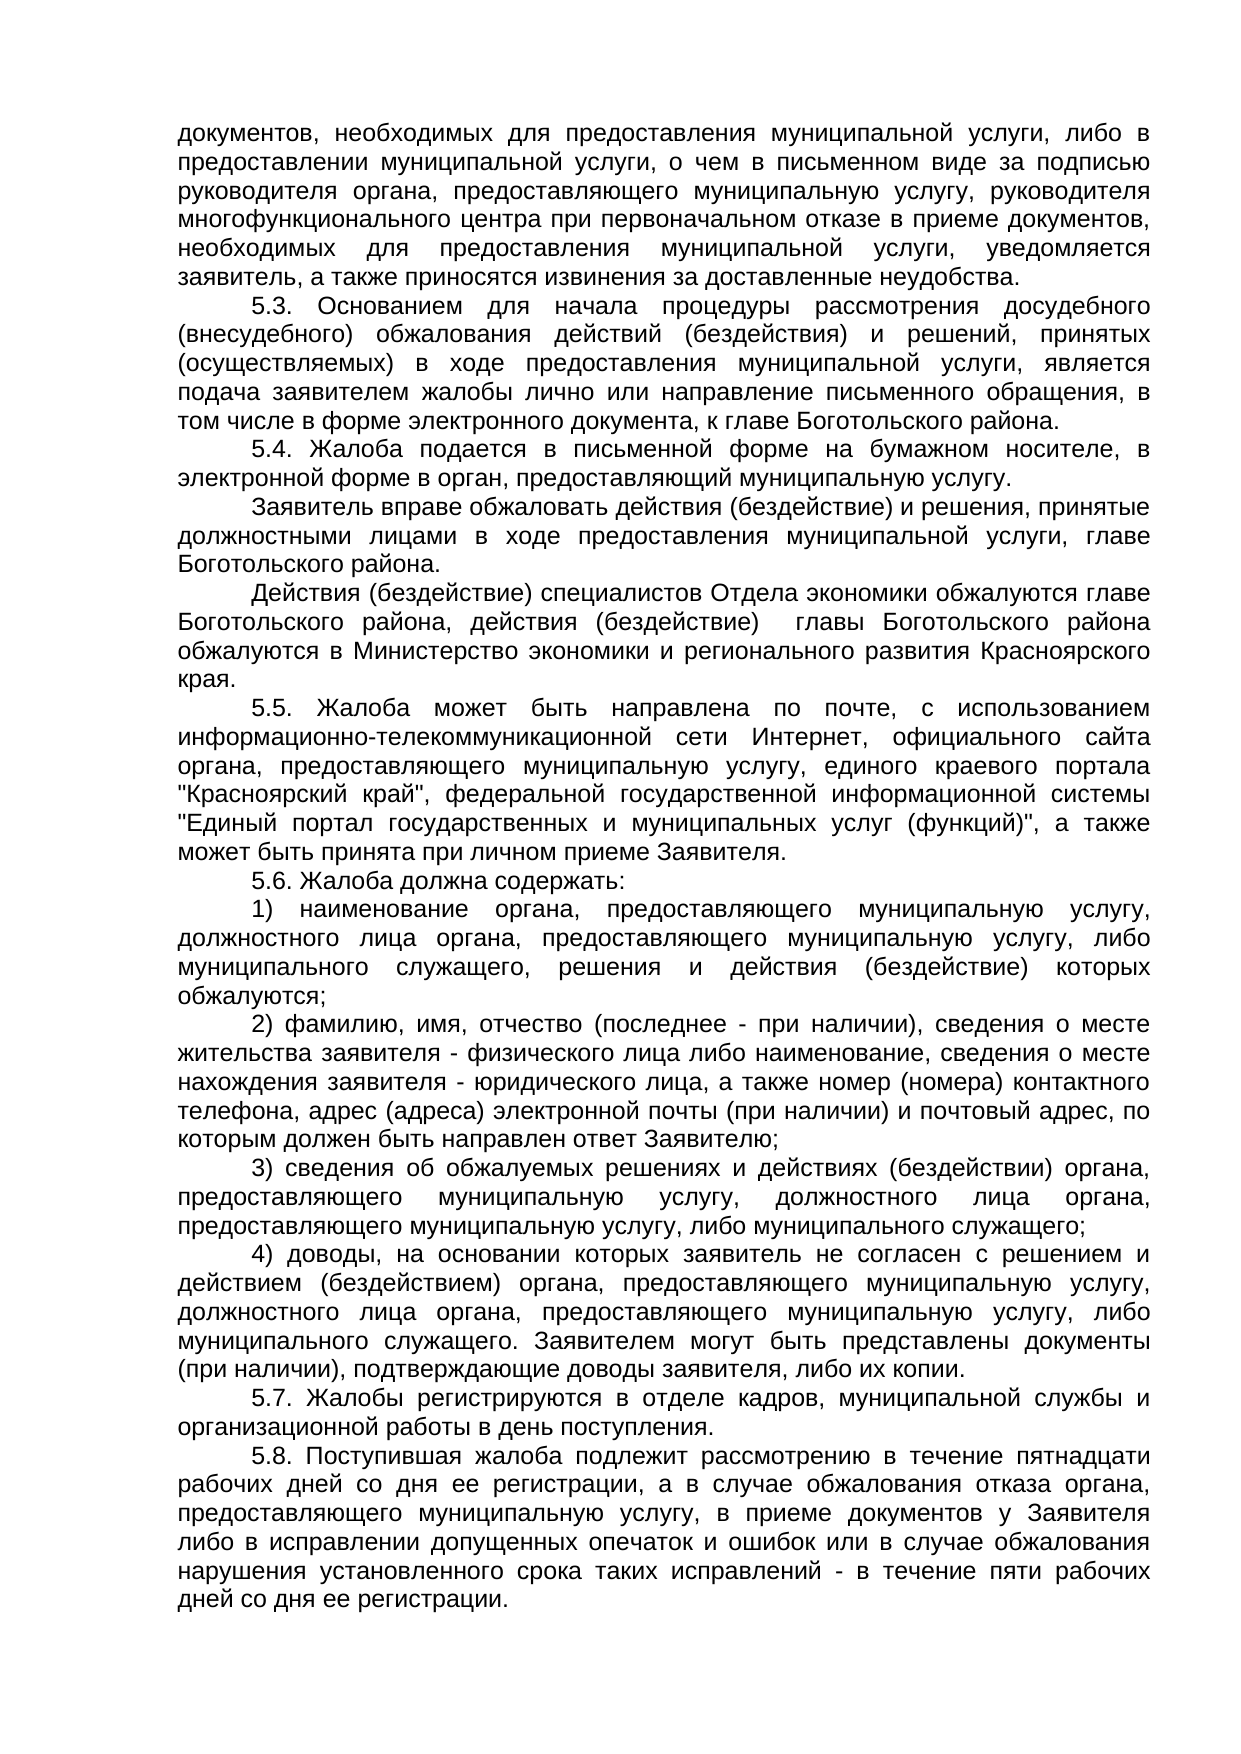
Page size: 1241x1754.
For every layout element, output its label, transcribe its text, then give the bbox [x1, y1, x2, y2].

text 1) наименование органа, предоставляющего муниципальную услугу, должностного лица органа, предоставляющего муниципальную услугу, либо муниципального служащего, решения и действия (бездействие) которых обжалуются; [177, 894, 1152, 1009]
text Действия (бездействие) специалистов Отдела экономики обжалуются главе Боготольского района, действия (бездействие) главы Боготольского района обжалуются в Министерство экономики и регионального развития Красноярского края. [177, 578, 1152, 693]
text 5.3. Основанием для начала процедуры рассмотрения досудебного (внесудебного) обжалования действий (бездействия) и решений, принятых (осуществляемых) в ходе предоставления муниципальной услуги, является подача заявителем жалобы лично или направление письменного обращения, в том числе в форме электронного документа, к главе Боготольского района. [177, 291, 1152, 434]
text 5.6. Жалоба должна содержать: [177, 866, 1152, 894]
text Заявитель вправе обжаловать действия (бездействие) и решения, принятые должностными лицами в ходе предоставления муниципальной услуги, главе Боготольского района. [177, 492, 1152, 578]
text 5.7. Жалобы регистрируются в отделе кадров, муниципальной службы и организационной работы в день поступления. [177, 1383, 1152, 1441]
text 3) сведения об обжалуемых решениях и действиях (бездействии) органа, предоставляющего муниципальную услугу, должностного лица органа, предоставляющего муниципальную услугу, либо муниципального служащего; [177, 1153, 1152, 1239]
text 2) фамилию, имя, отчество (последнее - при наличии), сведения о месте жительства заявителя - физического лица либо наименование, сведения о месте нахождения заявителя - юридического лица, а также номер (номера) контактного телефона, адрес (адреса) электронной почты (при наличии) и почтовый адрес, по которым должен быть направлен ответ Заявителю; [177, 1009, 1152, 1153]
text 5.4. Жалоба подается в письменной форме на бумажном носителе, в электронной форме в орган, предоставляющий муниципальную услугу. [177, 434, 1152, 492]
text 5.5. Жалоба может быть направлена по почте, с использованием информационно-телекоммуникационной сети Интернет, официального сайта органа, предоставляющего муниципальную услугу, единого краевого портала "Красноярский край", федеральной государственной информационной системы "Единый портал государственных и муниципальных услуг (функций)", а также может быть принята при личном приеме Заявителя. [177, 693, 1152, 866]
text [177, 118, 1152, 291]
text 5.8. Поступившая жалоба подлежит рассмотрению в течение пятнадцати рабочих дней со дня ее регистрации, а в случае обжалования отказа органа, предоставляющего муниципальную услугу, в приеме документов у Заявителя либо в исправлении допущенных опечаток и ошибок или в случае обжалования нарушения установленного срока таких исправлений - в течение пяти рабочих дней со дня ее регистрации. [177, 1441, 1152, 1613]
text 4) доводы, на основании которых заявитель не согласен с решением и действием (бездействием) органа, предоставляющего муниципальную услугу, должностного лица органа, предоставляющего муниципальную услугу, либо муниципального служащего. Заявителем могут быть представлены документы (при наличии), подтверждающие доводы заявителя, либо их копии. [177, 1239, 1152, 1383]
